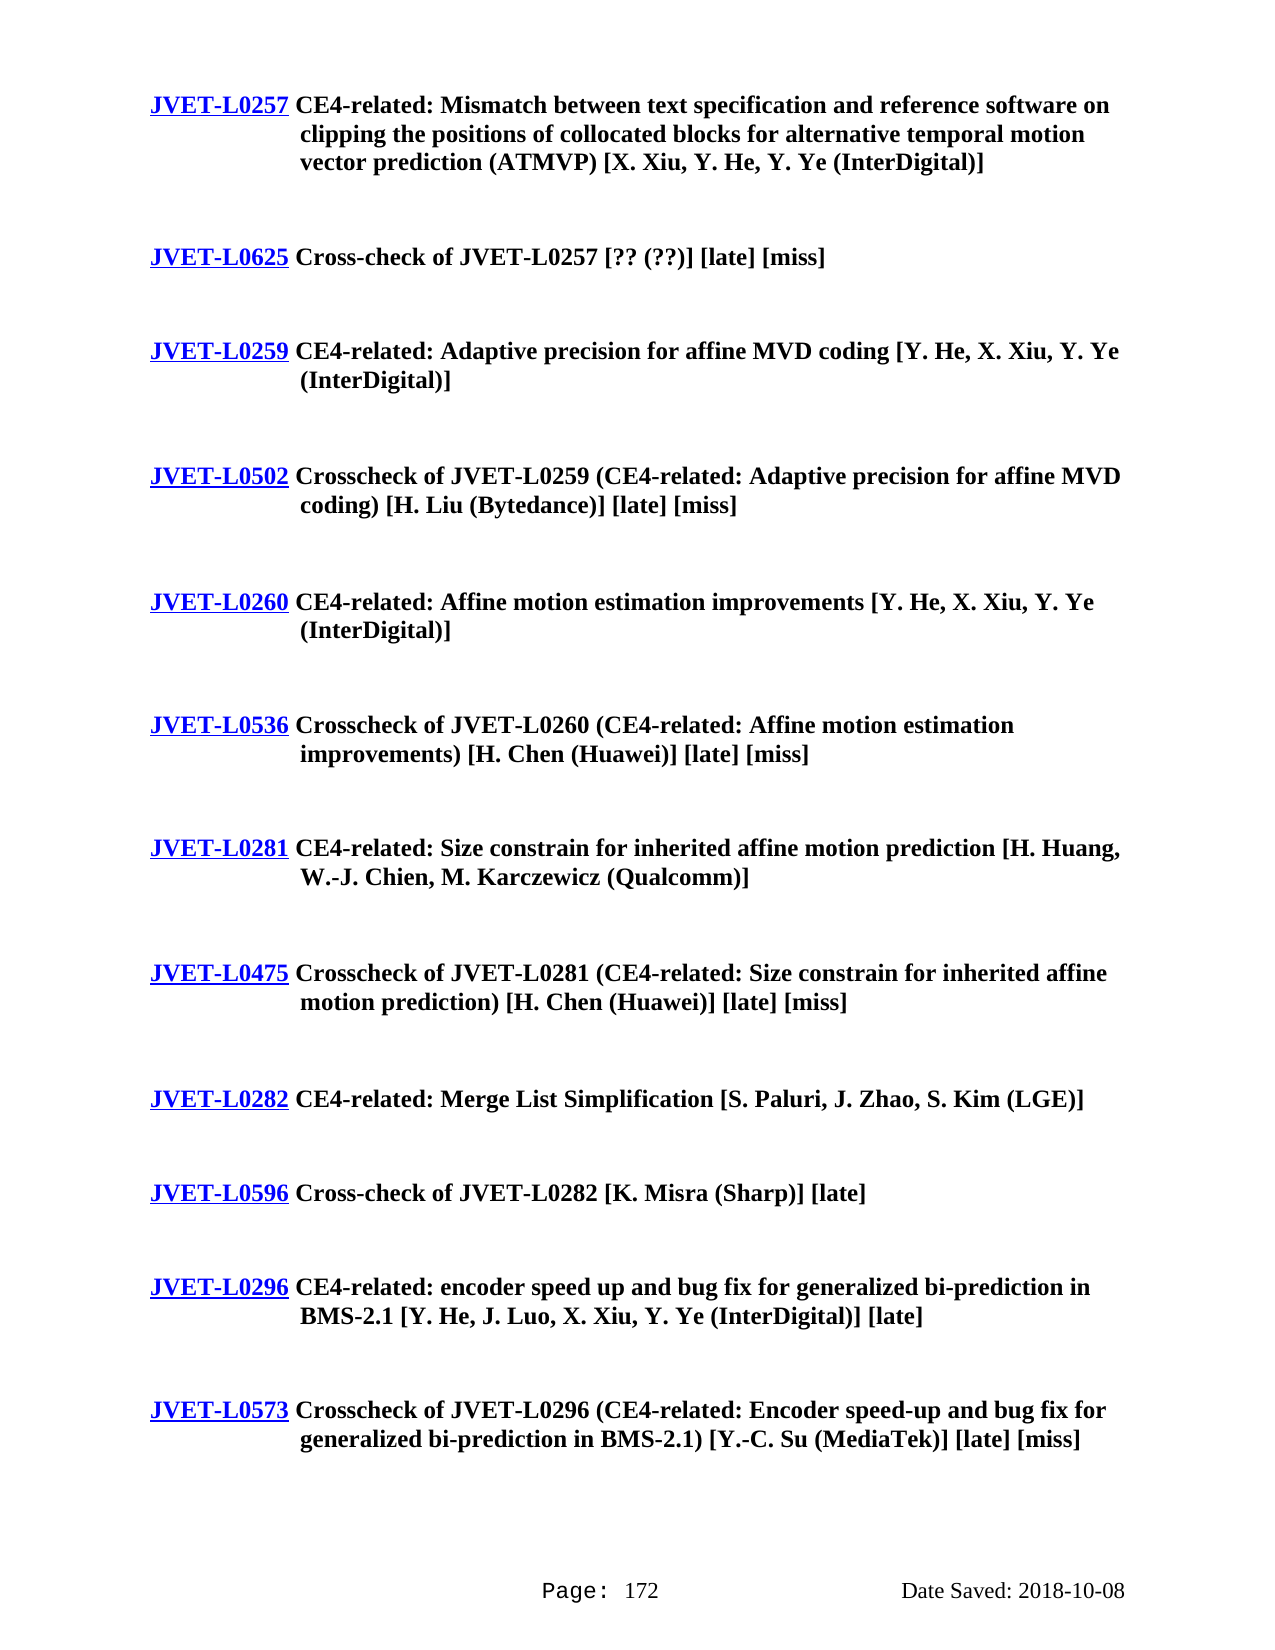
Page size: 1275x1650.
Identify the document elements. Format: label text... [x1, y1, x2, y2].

subtitle JVET-L0596 Cross-check of JVET-L0282 [K. Misra (Sharp)] [late] [150, 1178, 1125, 1207]
subtitle JVET-L0259 CE4-related: Adaptive precision for affine MVD coding [Y. He, X. Xiu, Y. Ye (InterDigital)] [150, 336, 1125, 393]
subtitle JVET-L0625 Cross-check of JVET-L0257 [?? (??)] [late] [miss] [150, 242, 1125, 271]
subtitle JVET-L0260 CE4-related: Affine motion estimation improvements [Y. He, X. Xiu, Y. Ye (InterDigital)] [150, 587, 1125, 644]
subtitle JVET-L0296 CE4-related: encoder speed up and bug fix for generalized bi-prediction in BMS-2.1 [Y. He, J. Luo, X. Xiu, Y. Ye (InterDigital)] [late] [150, 1272, 1125, 1330]
subtitle JVET-L0502 Crosscheck of JVET-L0259 (CE4-related: Adaptive precision for affine MVD coding) [H. Liu (Bytedance)] [late] [miss] [150, 461, 1125, 519]
subtitle JVET-L0257 CE4-related: Mismatch between text specification and reference software on clipping the positions of collocated blocks for alternative temporal motion vector prediction (ATMVP) [X. Xiu, Y. He, Y. Ye (InterDigital)] [150, 90, 1125, 176]
subtitle JVET-L0573 Crosscheck of JVET-L0296 (CE4-related: Encoder speed-up and bug fix for generalized bi-prediction in BMS-2.1) [Y.-C. Su (MediaTek)] [late] [miss] [150, 1395, 1125, 1453]
subtitle JVET-L0282 CE4-related: Merge List Simplification [S. Paluri, J. Zhao, S. Kim (LGE)] [150, 1084, 1125, 1112]
subtitle JVET-L0536 Crosscheck of JVET-L0260 (CE4-related: Affine motion estimation improvements) [H. Chen (Huawei)] [late] [miss] [150, 710, 1125, 767]
subtitle JVET-L0281 CE4-related: Size constrain for inherited affine motion prediction [H. Huang, W.-J. Chien, M. Karczewicz (Qualcomm)] [150, 833, 1125, 890]
subtitle JVET-L0475 Crosscheck of JVET-L0281 (CE4-related: Size constrain for inherited affine motion prediction) [H. Chen (Huawei)] [late] [miss] [150, 958, 1125, 1016]
